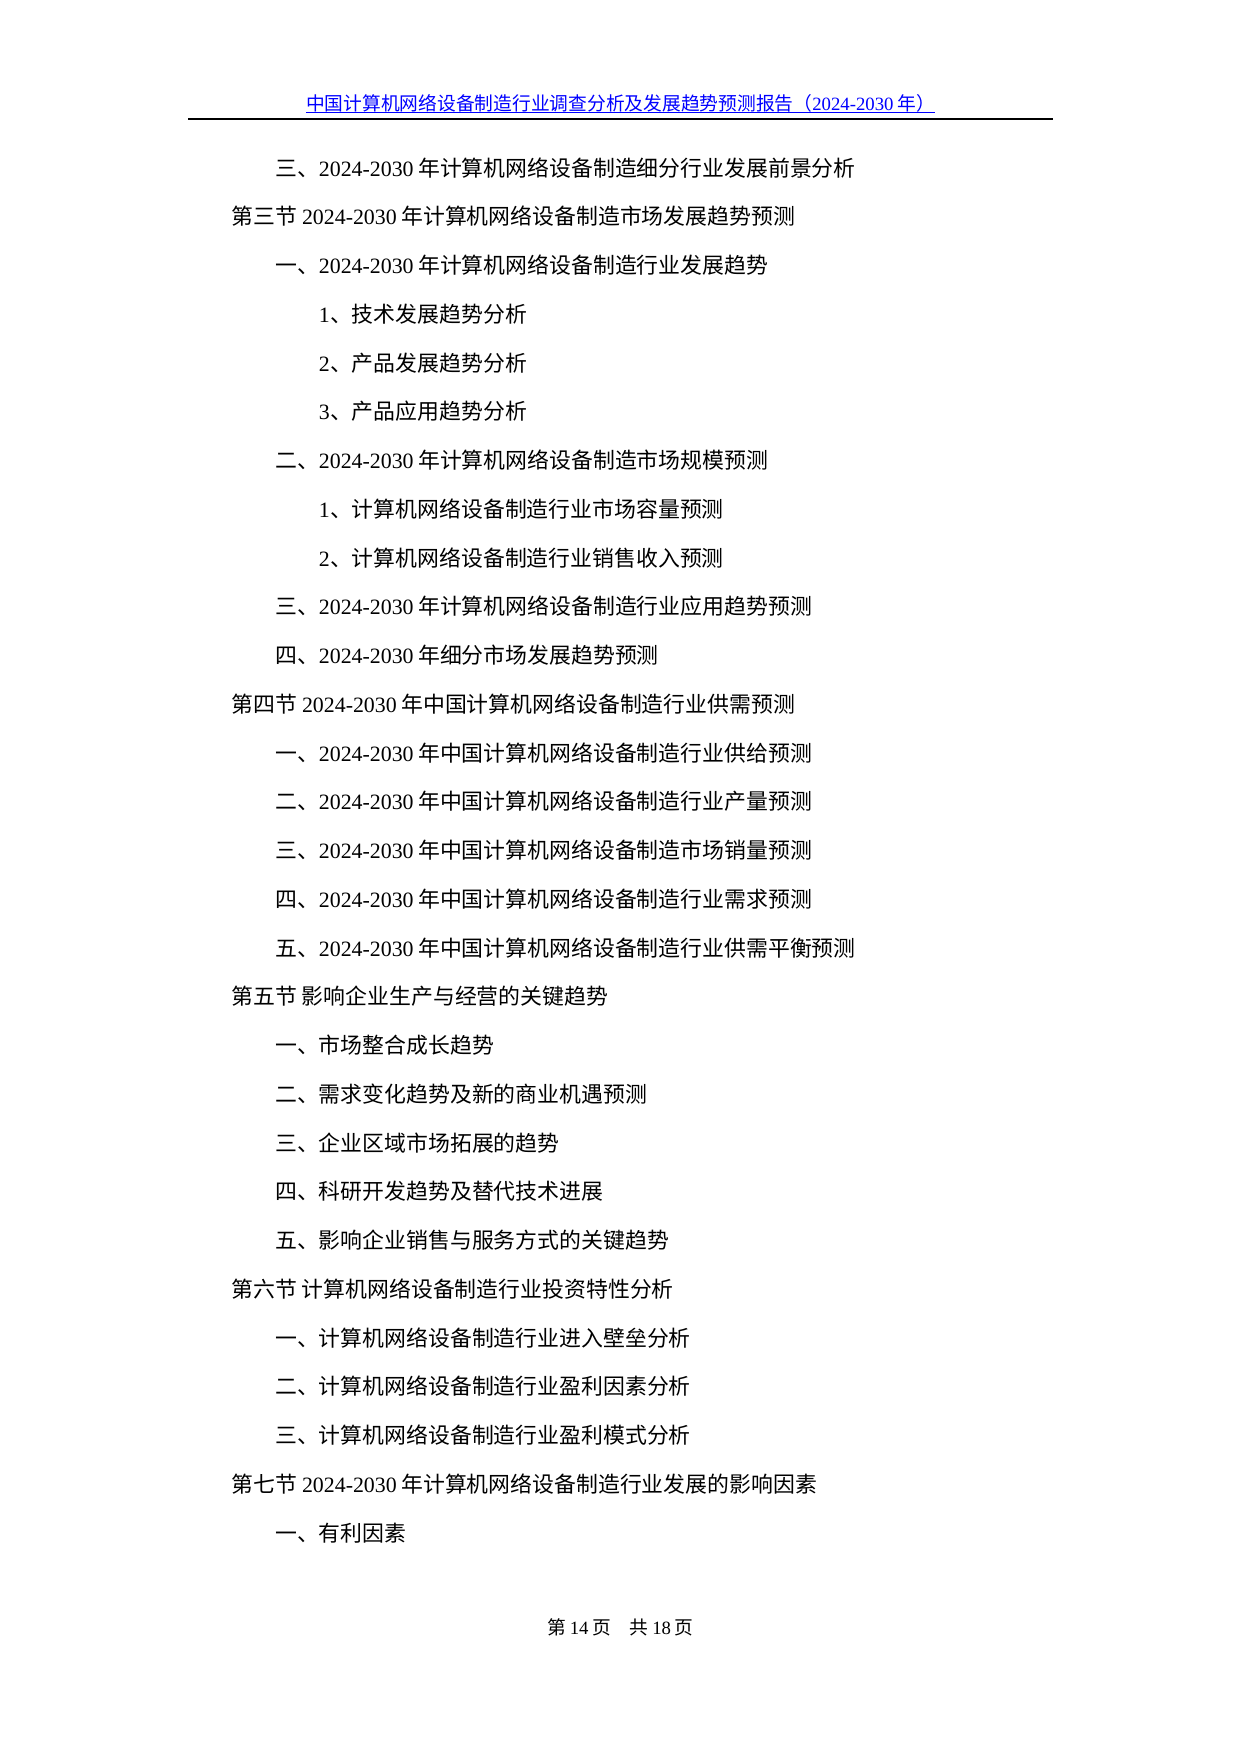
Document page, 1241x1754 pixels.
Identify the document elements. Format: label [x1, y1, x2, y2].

text [187, 150, 1053, 1548]
